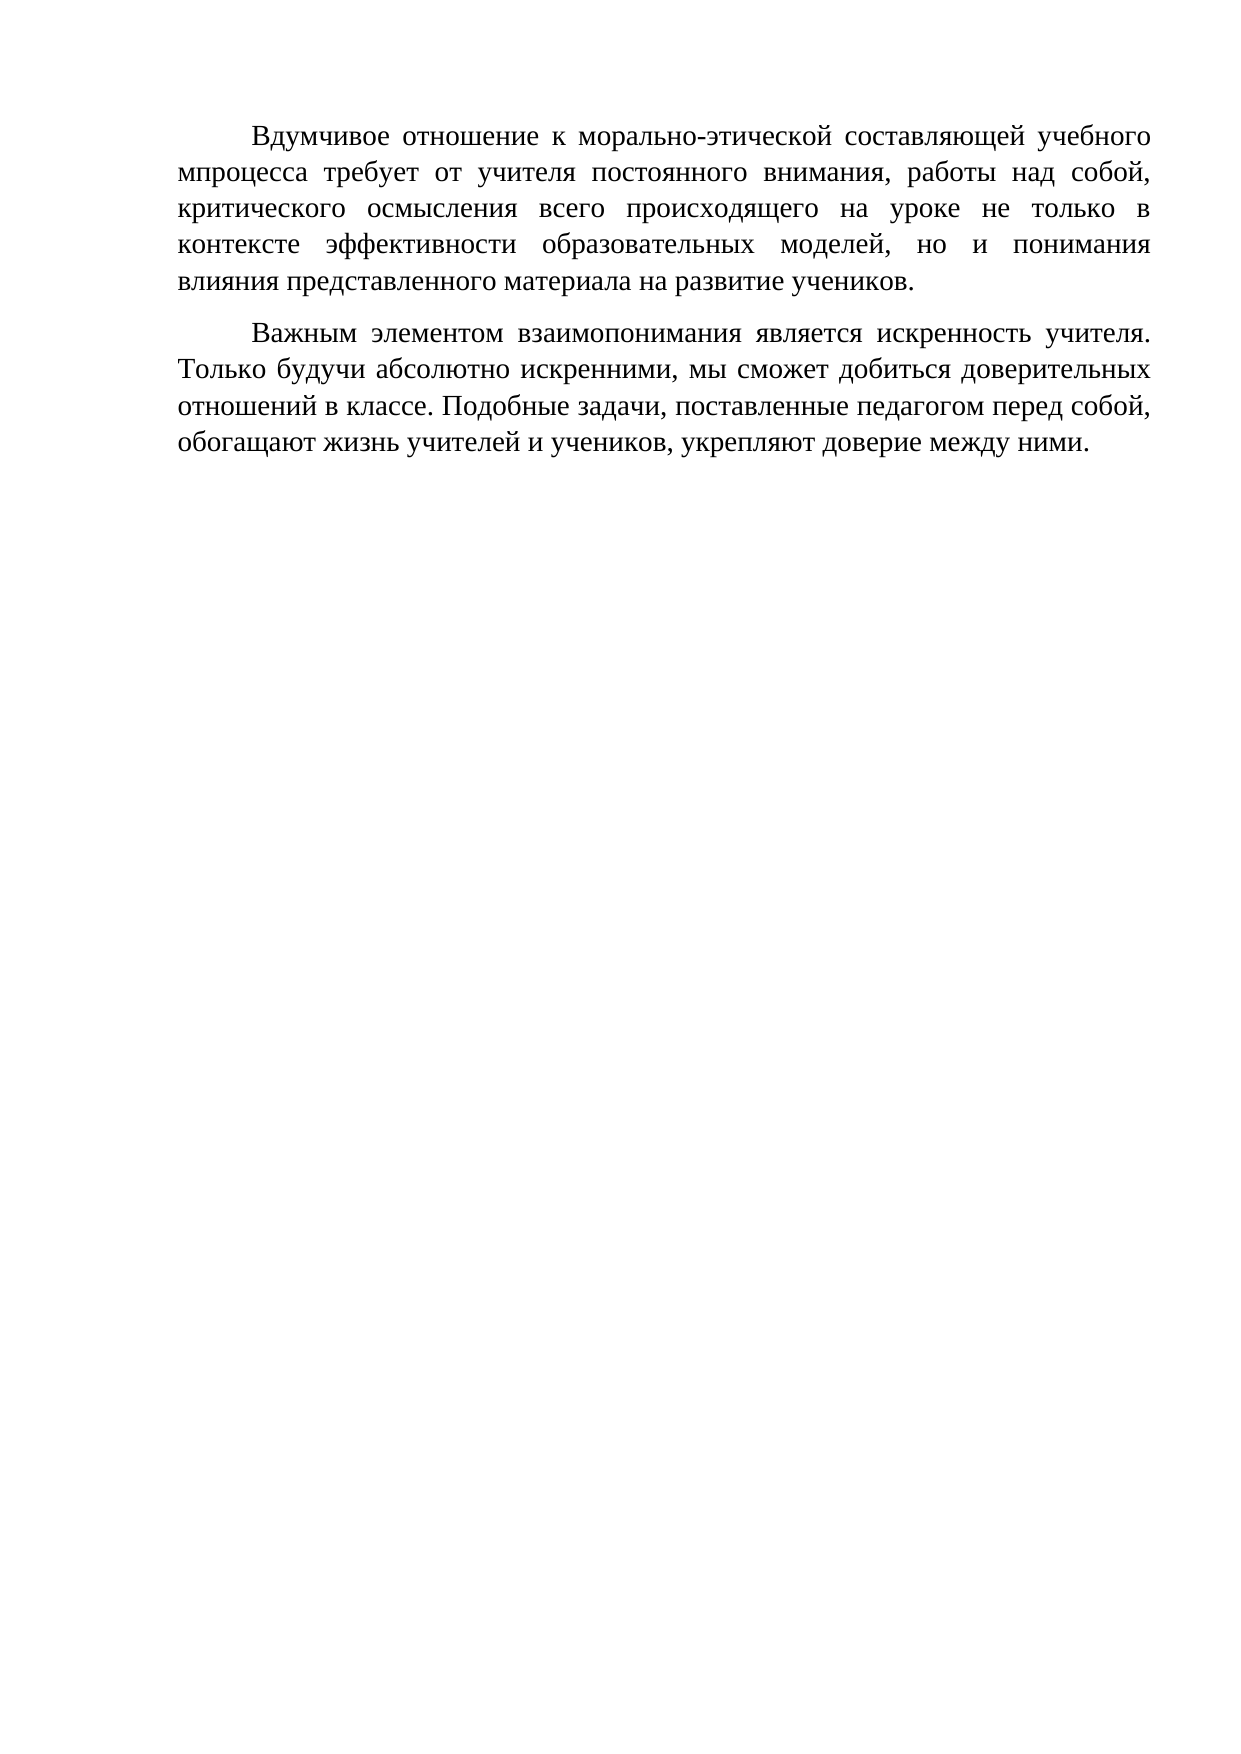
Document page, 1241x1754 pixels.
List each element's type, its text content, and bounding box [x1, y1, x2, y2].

text Вдумчивое отношение к морально-этической составляющей учебного мпроцесса требует от учителя постоянного внимания, работы над собой, критического осмысления всего происходящего на уроке не только в контексте эффективности образовательных моделей, но и понимания влияния представленного материала на развитие учеников. [177, 118, 1152, 296]
text Важным элементом взаимопонимания является искренность учителя. Только будучи абсолютно искренними, мы сможет добиться доверительных отношений в классе. Подобные задачи, поставленные педагогом перед собой, обогащают жизнь учителей и учеников, укрепляют доверие между ними. [177, 316, 1152, 457]
